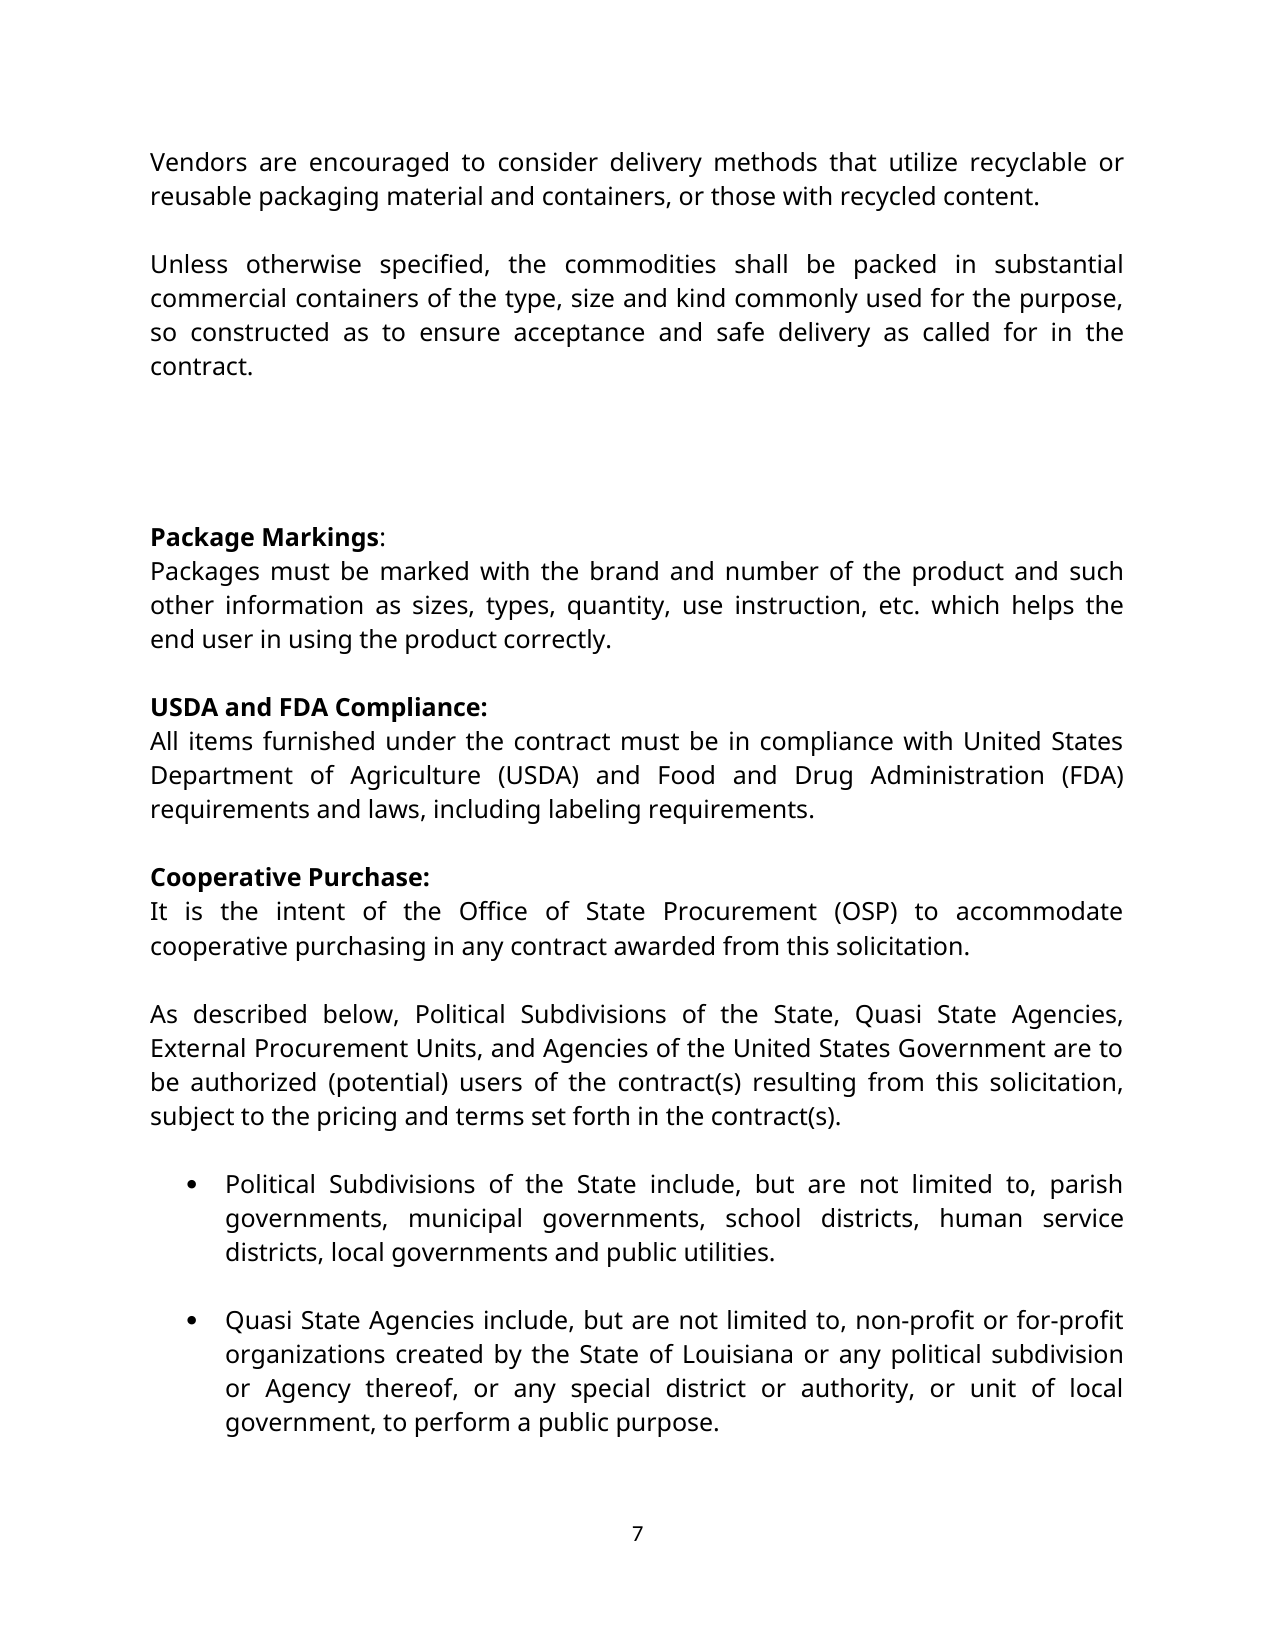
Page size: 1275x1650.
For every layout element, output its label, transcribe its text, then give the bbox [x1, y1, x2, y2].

text Package Markings: [150, 519, 1125, 553]
list Political Subdivisions of the State include, but are not limited to, parish governments, municipal governments, school districts, human service districts, local governments and public utilities. [187, 1167, 1125, 1269]
text USDA and FDA Compliance: [150, 690, 1125, 724]
text As described below, Political Subdivisions of the State, Quasi State Agencies, External Procurement Units, and Agencies of the United States Government are to be authorized (potential) users of the contract(s) resulting from this solicitation, subject to the pricing and terms set forth in the contract(s). [150, 996, 1125, 1132]
text Cooperative Purchase: [150, 860, 1125, 894]
text It is the intent of the Office of State Procurement (OSP) to accommodate cooperative purchasing in any contract awarded from this solicitation. [150, 894, 1125, 962]
text Vendors are encouraged to consider delivery methods that utilize recyclable or reusable packaging material and containers, or those with recycled content. [150, 145, 1125, 213]
list Quasi State Agencies include, but are not limited to, non-profit or for-profit organizations created by the State of Louisiana or any political subdivision or Agency thereof, or any special district or authority, or unit of local government, to perform a public purpose. [187, 1303, 1125, 1439]
text All items furnished under the contract must be in compliance with United States Department of Agriculture (USDA) and Food and Drug Administration (FDA) requirements and laws, including labeling requirements. [150, 724, 1125, 826]
text Unless otherwise specified, the commodities shall be packed in substantial commercial containers of the type, size and kind commonly used for the purpose, so constructed as to ensure acceptance and safe delivery as called for in the contract. [150, 247, 1125, 383]
text Packages must be marked with the brand and number of the product and such other information as sizes, types, quantity, use instruction, etc. which helps the end user in using the product correctly. [150, 553, 1125, 656]
